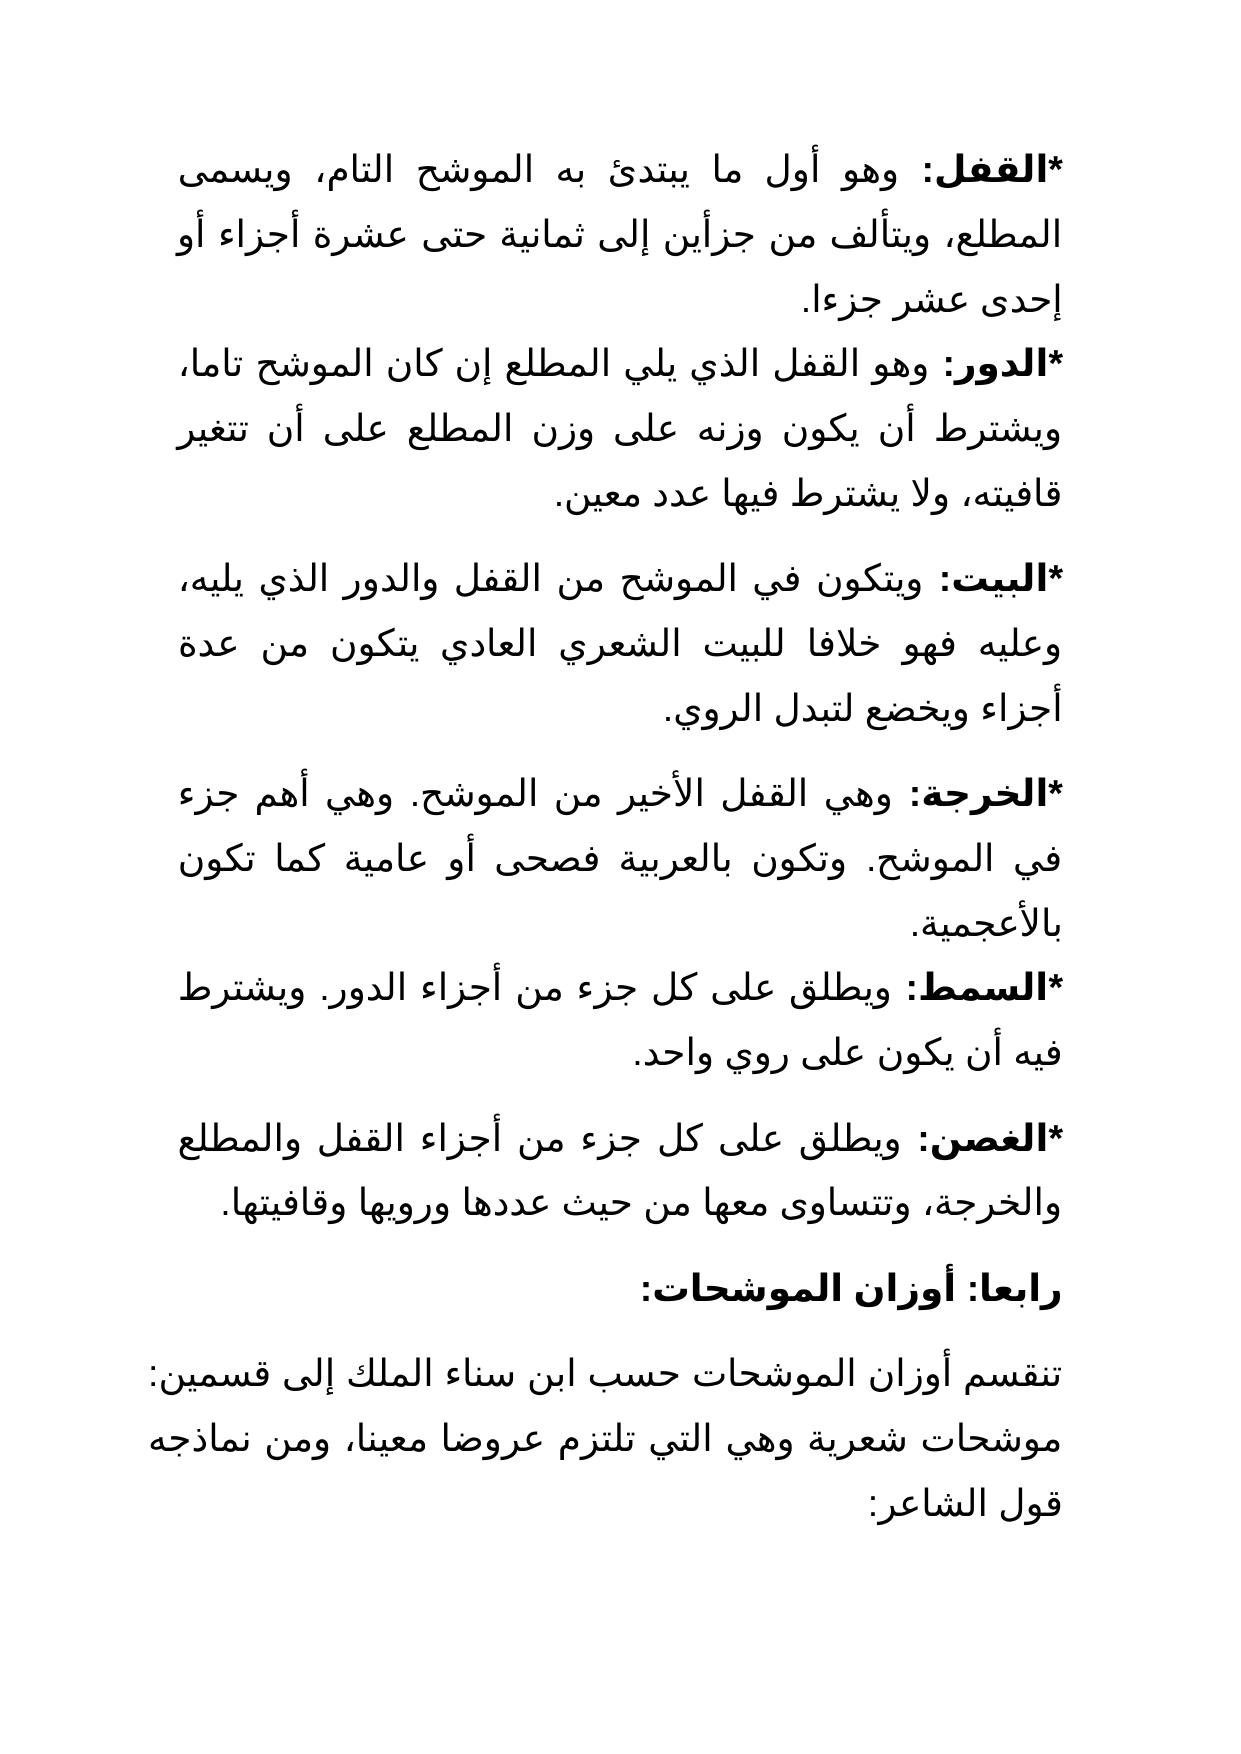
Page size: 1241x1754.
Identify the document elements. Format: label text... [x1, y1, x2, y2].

text *الخرجة: وهي القفل الأخير من الموشح. وهي أهم جزء في الموشح. وتكون بالعربية فصحى أو عامية كما تكون بالأعجمية. [177, 771, 1063, 944]
text *الغصن: ويطلق على كل جزء من أجزاء القفل والمطلع والخرجة، وتتساوى معها من حيث عددها ورويها وقافيتها. [177, 1116, 1063, 1223]
text *السمط: ويطلق على كل جزء من أجزاء الدور. ويشترط فيه أن يكون على روي واحد. [177, 966, 1063, 1073]
text *الدور: وهو القفل الذي يلي المطلع إن كان الموشح تاما، ويشترط أن يكون وزنه على وزن المطلع على أن تتغير قافيته، ولا يشترط فيها عدد معين. [177, 342, 1063, 514]
text *القفل: وهو أول ما يبتدئ به الموشح التام، ويسمى المطلع، ويتألف من جزأين إلى ثمانية حتى عشرة أجزاء أو إحدى عشر جزءا. [177, 148, 1063, 320]
text تنقسم أوزان الموشحات حسب ابن سناء الملك إلى قسمين: موشحات شعرية وهي التي تلتزم عروضا معينا، ومن نماذجه قول الشاعر: [148, 1351, 1063, 1524]
text رابعا: أوزان الموشحات: [148, 1266, 1063, 1309]
text *البيت: ويتكون في الموشح من القفل والدور الذي يليه، وعليه فهو خلافا للبيت الشعري العادي يتكون من عدة أجزاء ويخضع لتبدل الروي. [177, 557, 1063, 729]
